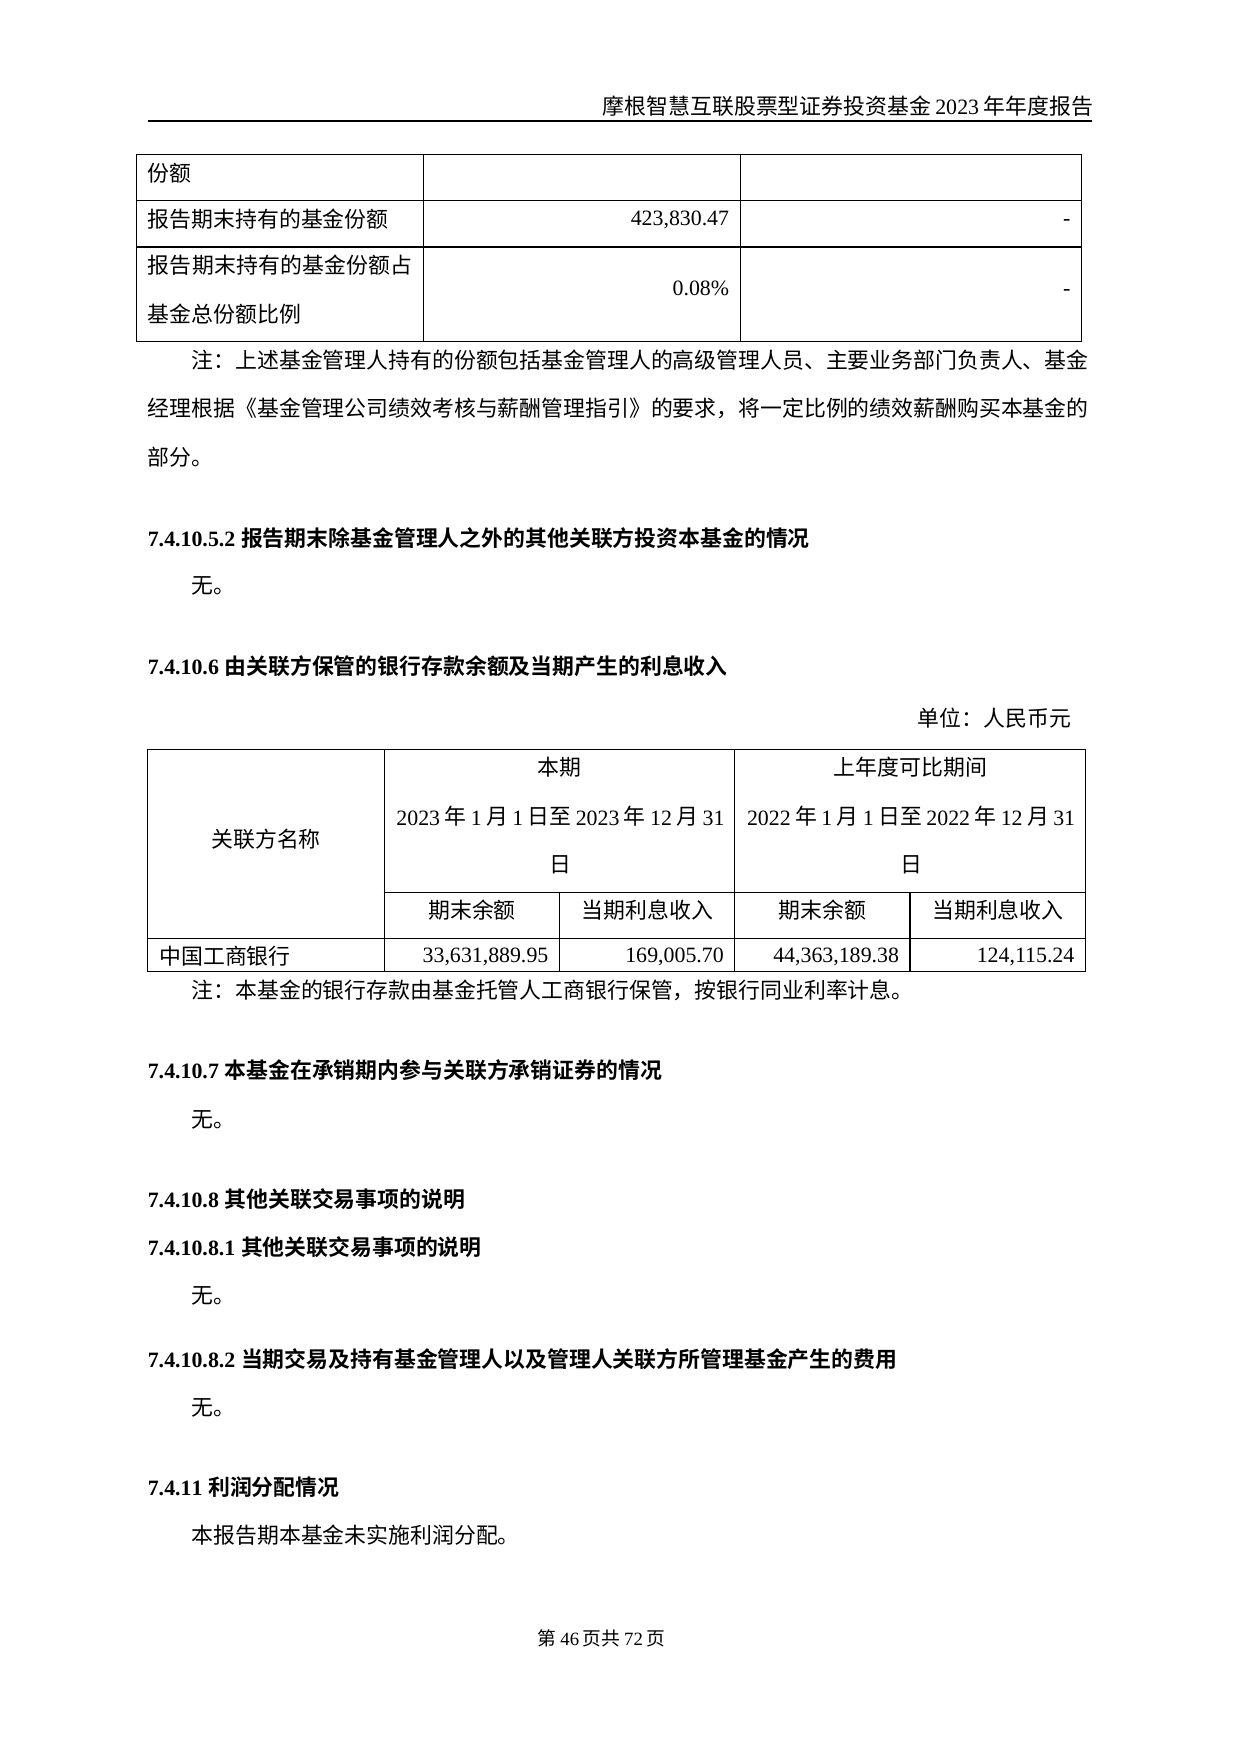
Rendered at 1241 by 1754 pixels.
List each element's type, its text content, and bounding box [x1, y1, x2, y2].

text 注：本基金的银行存款由基金托管人工商银行保管，按银行同业利率计息。 [148, 972, 1092, 1005]
table_cell 44,363,189.38 [735, 939, 909, 971]
text 无。 [148, 1389, 1092, 1422]
table_cell - [741, 248, 1081, 341]
text 7.4.10.6 由关联方保管的银行存款余额及当期产生的利息收入 [148, 649, 1092, 681]
table_cell 报告期末持有的基金份额占基金总份额比例 [137, 248, 423, 341]
text 7.4.10.5.2 报告期末除基金管理人之外的其他关联方投资本基金的情况 [148, 521, 1092, 552]
text 无。 [148, 1277, 1092, 1310]
table_cell - [741, 201, 1081, 246]
text 7.4.11 利润分配情况 [148, 1470, 1092, 1502]
table_cell 报告期末持有的基金份额 [137, 201, 423, 246]
table_header 上年度可比期间 2022年1月1日至2022年12月31日 [735, 750, 1085, 892]
table_cell 中国工商银行 [148, 939, 384, 971]
text 7.4.10.8.1 其他关联交易事项的说明 [148, 1230, 1092, 1261]
table_cell - [741, 155, 1081, 200]
table_header 本期 2023年1月1日至2023年12月31日 [385, 750, 734, 892]
table_cell 减：报告期间赎回/卖出总份额 [137, 155, 423, 200]
table_cell 0.08% [424, 248, 740, 341]
table_cell 33,631,889.95 [385, 939, 559, 971]
text 无。 [148, 1101, 1092, 1134]
text 7.4.10.8 其他关联交易事项的说明 [148, 1182, 1092, 1214]
table_cell 当期利息收入 [560, 893, 734, 938]
text 7.4.10.8.2 当期交易及持有基金管理人以及管理人关联方所管理基金产生的费用 [148, 1342, 1092, 1373]
text 单位：人民币元 [149, 700, 1071, 733]
table_cell 当期利息收入 [911, 893, 1085, 938]
text 7.4.10.7 本基金在承销期内参与关联方承销证券的情况 [148, 1053, 1092, 1086]
table_cell 期末余额 [735, 893, 909, 938]
text 注：上述基金管理人持有的份额包括基金管理人的高级管理人员、主要业务部门负责人、基金经理根据《基金管理公司绩效考核与薪酬管理指引》的要求，将一定比例的绩效薪酬购买本基金的部分。 [148, 342, 1092, 472]
text 本报告期本基金未实施利润分配。 [148, 1518, 1092, 1550]
table_cell 期末余额 [385, 893, 559, 938]
table_cell 169,005.70 [560, 939, 734, 971]
table_cell 423,830.47 [424, 201, 740, 246]
table_cell - [424, 155, 740, 200]
text 无。 [148, 568, 1092, 601]
table_header 关联方名称 [148, 750, 384, 938]
table_cell 124,115.24 [911, 939, 1085, 971]
